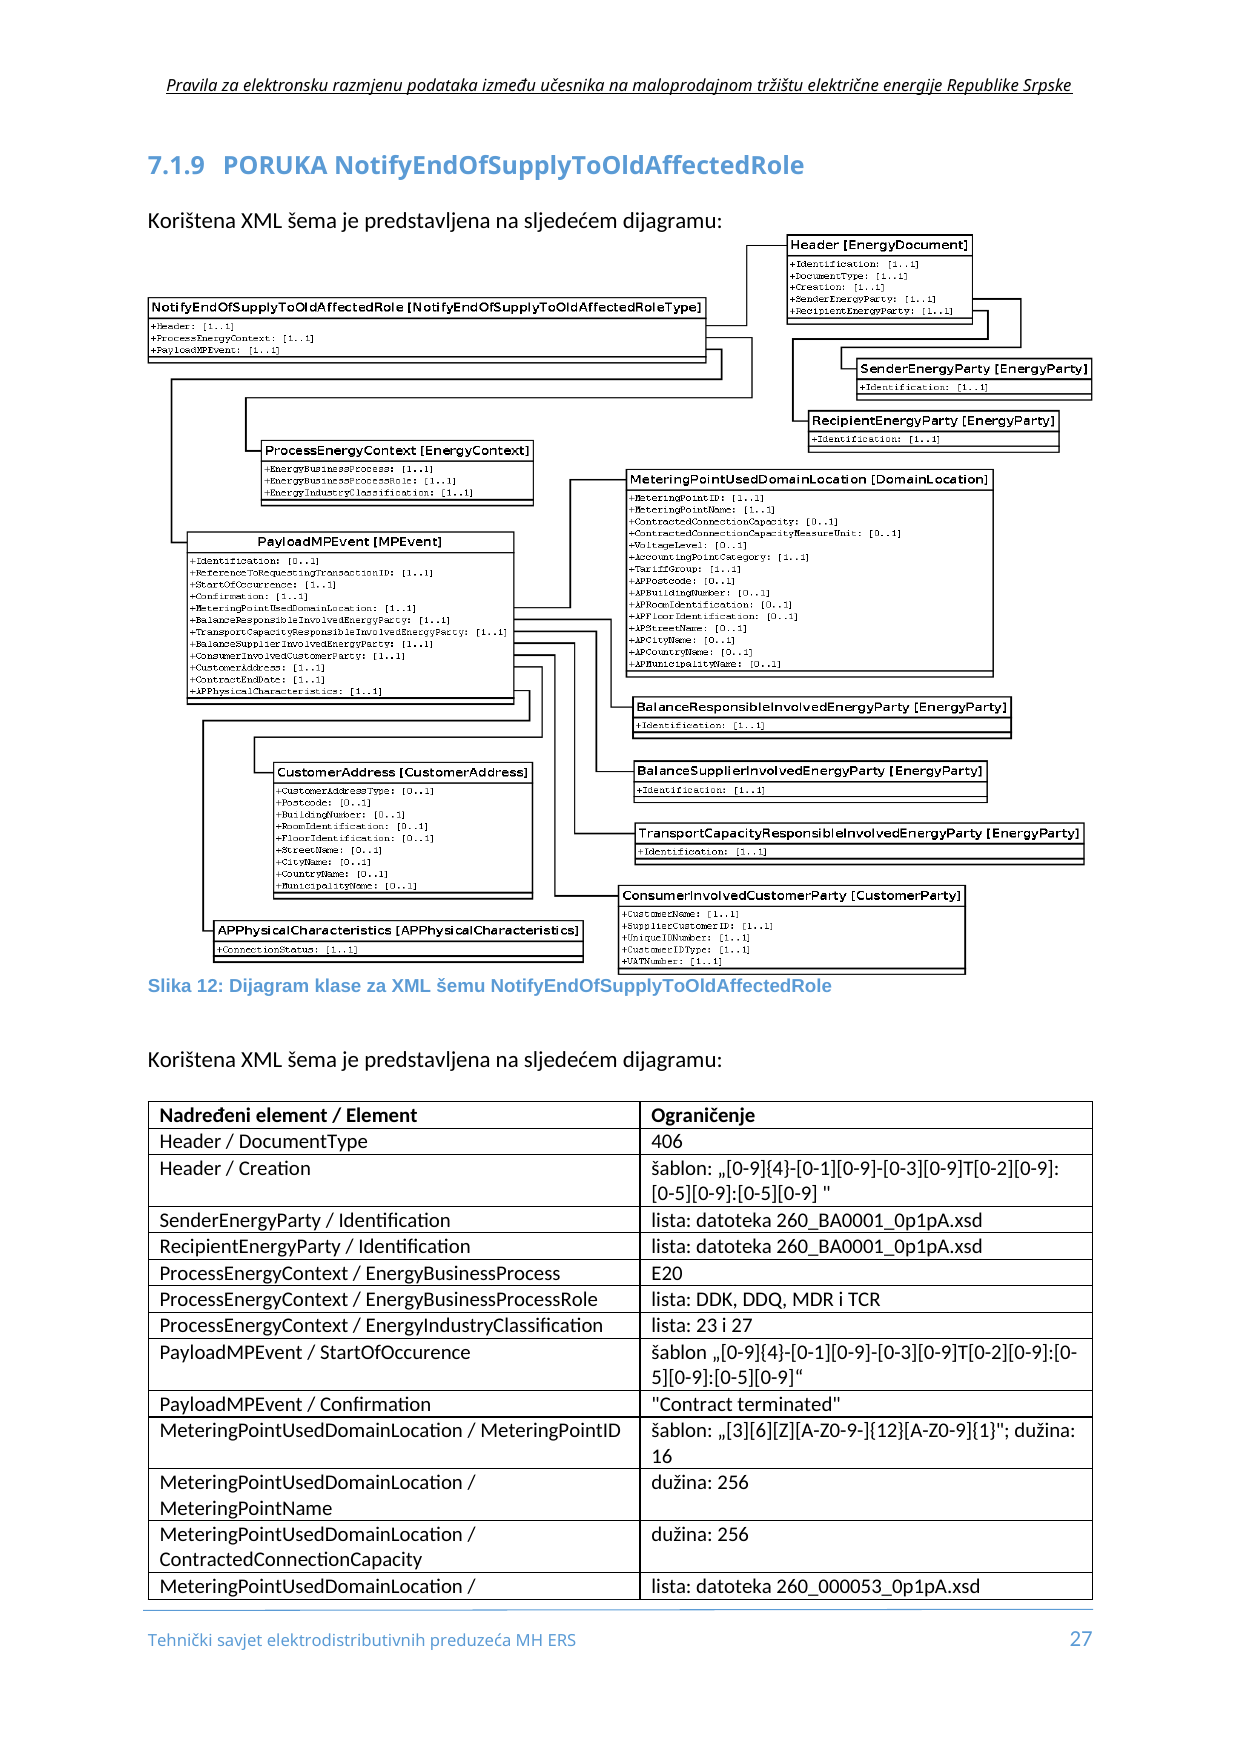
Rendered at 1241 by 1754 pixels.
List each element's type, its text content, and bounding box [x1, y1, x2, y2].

table_cell dužina: 256 [641, 1521, 1092, 1572]
table_cell SenderEnergyParty / Identification [149, 1207, 639, 1232]
table_cell dužina: 256 [641, 1469, 1092, 1520]
table_header Nadređeni element / Element [149, 1102, 639, 1127]
text Slika 12: Dijagram klase za XML šemu NotifyEndOfSupplyToOldAffectedRole [148, 975, 1093, 996]
table_cell ProcessEnergyContext / EnergyBusinessProcess [149, 1260, 639, 1285]
picture [147, 234, 1093, 975]
table_cell "Contract terminated" [641, 1391, 1092, 1416]
table_cell Header / DocumentType [149, 1129, 639, 1154]
table_cell lista: datoteka 260_000053_0p1pA.xsd [641, 1573, 1092, 1598]
text Korištena XML šema je predstavljena na sljedećem dijagramu: [148, 1045, 1093, 1073]
table_cell E20 [641, 1260, 1092, 1285]
table_cell MeteringPointUsedDomainLocation / ContractedConnectionCapacity [149, 1521, 639, 1572]
table_cell PayloadMPEvent / Confirmation [149, 1391, 639, 1416]
table_cell PayloadMPEvent / StartOfOccurence [149, 1339, 639, 1390]
table_cell lista: datoteka 260_BA0001_0p1pA.xsd [641, 1207, 1092, 1232]
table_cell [149, 1573, 639, 1598]
table_cell RecipientEnergyParty / Identification [149, 1233, 639, 1259]
table_cell lista: 23 i 27 [641, 1313, 1092, 1338]
table_cell MeteringPointUsedDomainLocation / MeteringPointID [149, 1418, 639, 1468]
subtitle PORUKA NotifyEndOfSupplyToOldAffectedRole [148, 148, 1093, 182]
table_cell Header / Creation [149, 1155, 639, 1206]
table_cell ProcessEnergyContext / EnergyBusinessProcessRole [149, 1286, 639, 1312]
table_cell lista: datoteka 260_BA0001_0p1pA.xsd [641, 1233, 1092, 1259]
table_cell šablon „[0-9]{4}-[0-1][0-9]-[0-3][0-9]T[0-2][0-9]:[0-5][0-9]:[0-5][0-9]“ [641, 1339, 1092, 1390]
text Korištena XML šema je predstavljena na sljedećem dijagramu: [148, 207, 1093, 234]
table_cell MeteringPointUsedDomainLocation / MeteringPointName [149, 1469, 639, 1520]
table_cell šablon: „[0-9]{4}-[0-1][0-9]-[0-3][0-9]T[0-2][0-9]:[0-5][0-9]:[0-5][0-9] " [641, 1155, 1092, 1206]
table_cell 406 [641, 1129, 1092, 1154]
table_cell lista: DDK, DDQ, MDR i TCR [641, 1286, 1092, 1312]
table_cell ProcessEnergyContext / EnergyIndustryClassification [149, 1313, 639, 1338]
table_header Ograničenje [641, 1102, 1092, 1127]
table_cell šablon: „[3][6][Z][A-Z0-9-]{12}[A-Z0-9]{1}"; dužina: 16 [641, 1418, 1092, 1468]
